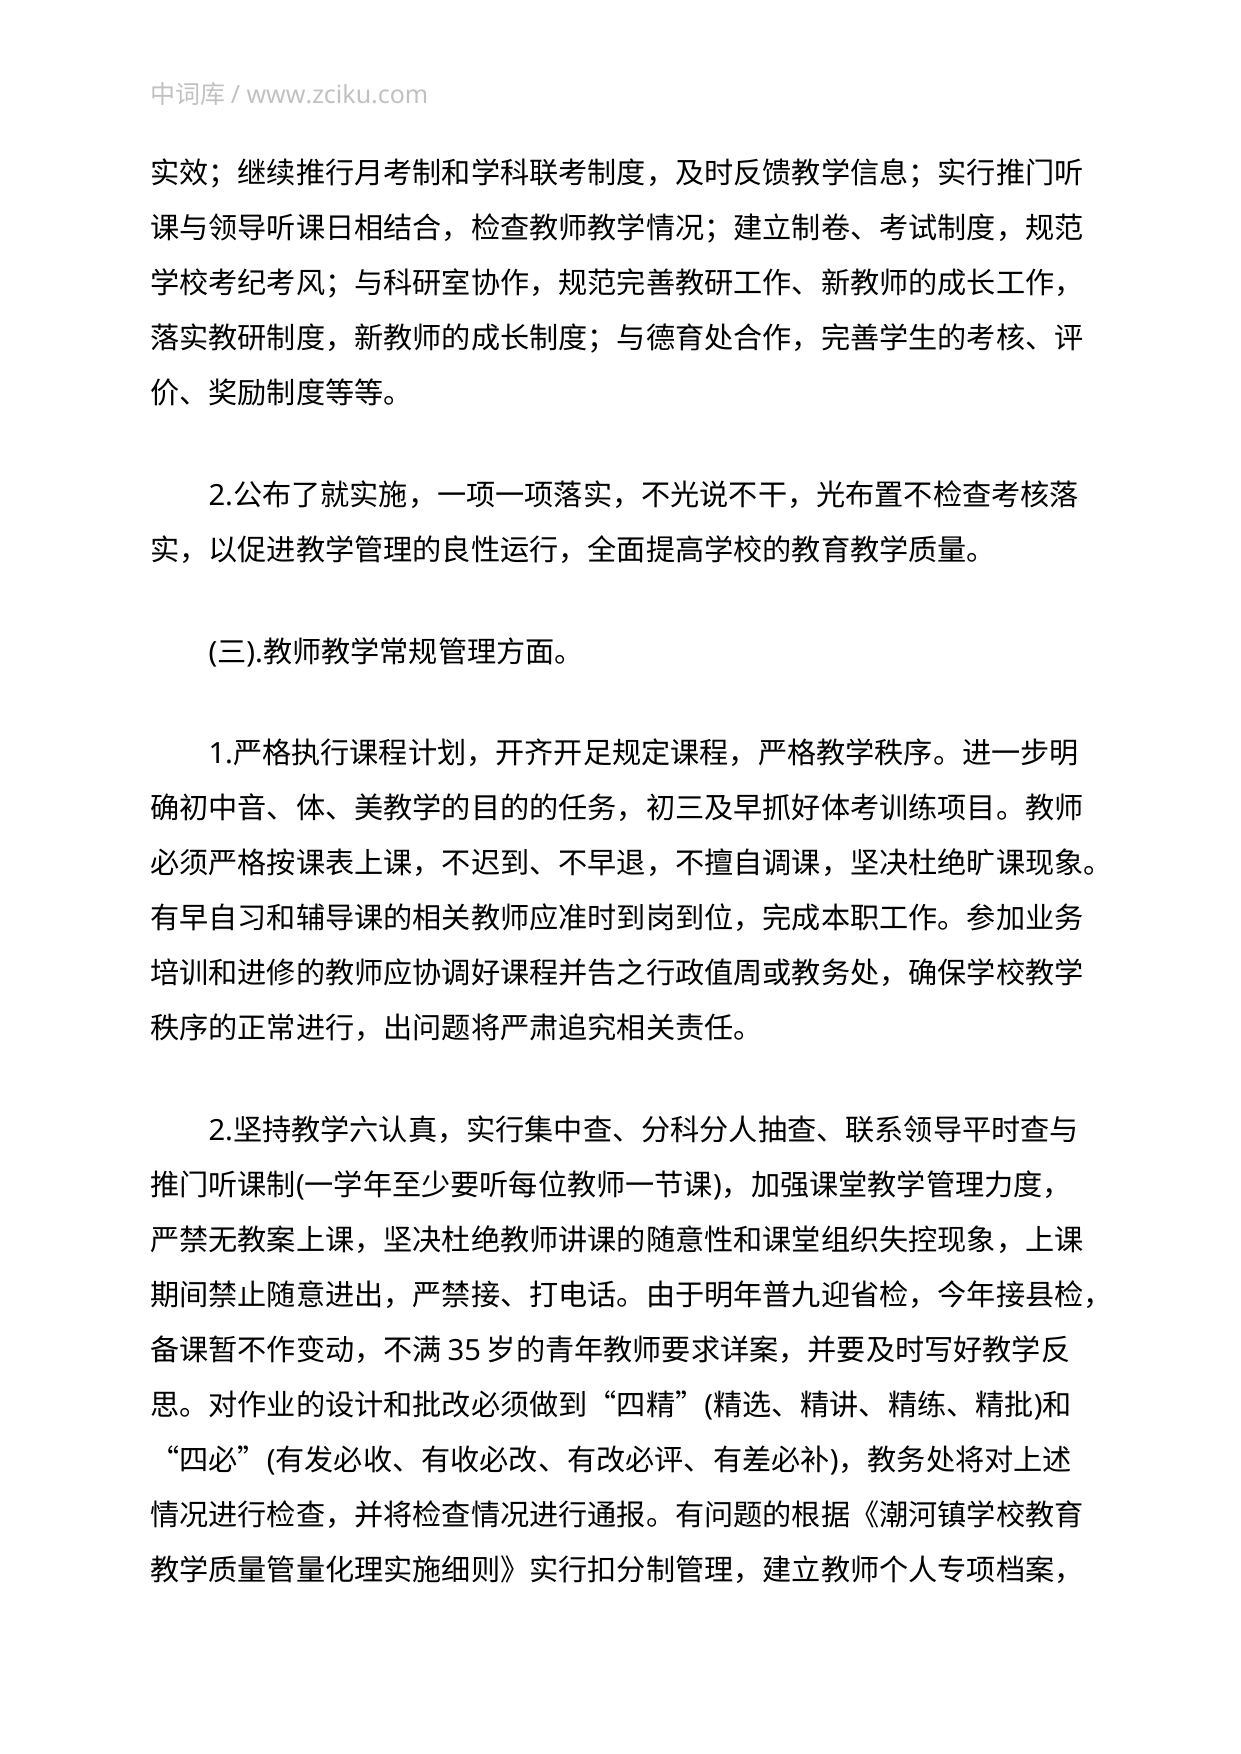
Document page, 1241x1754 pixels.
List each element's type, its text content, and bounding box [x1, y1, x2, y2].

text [150, 150, 1090, 412]
text (三).教师教学常规管理方面。 [150, 628, 1090, 671]
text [150, 1106, 1090, 1588]
text 1.严格执行课程计划，开齐开足规定课程，严格教学秩序。进一步明确初中音、体、美教学的目的的任务，初三及早抓好体考训练项目。教师必须严格按课表上课，不迟到、不早退，不擅自调课，坚决杜绝旷课现象。有早自习和辅导课的相关教师应准时到岗到位，完成本职工作。参加业务培训和进修的教师应协调好课程并告之行政值周或教务处，确保学校教学秩序的正常进行，出问题将严肃追究相关责任。 [150, 730, 1090, 1047]
text 2.公布了就实施，一项一项落实，不光说不干，光布置不检查考核落实，以促进教学管理的良性运行，全面提高学校的教育教学质量。 [150, 471, 1090, 569]
